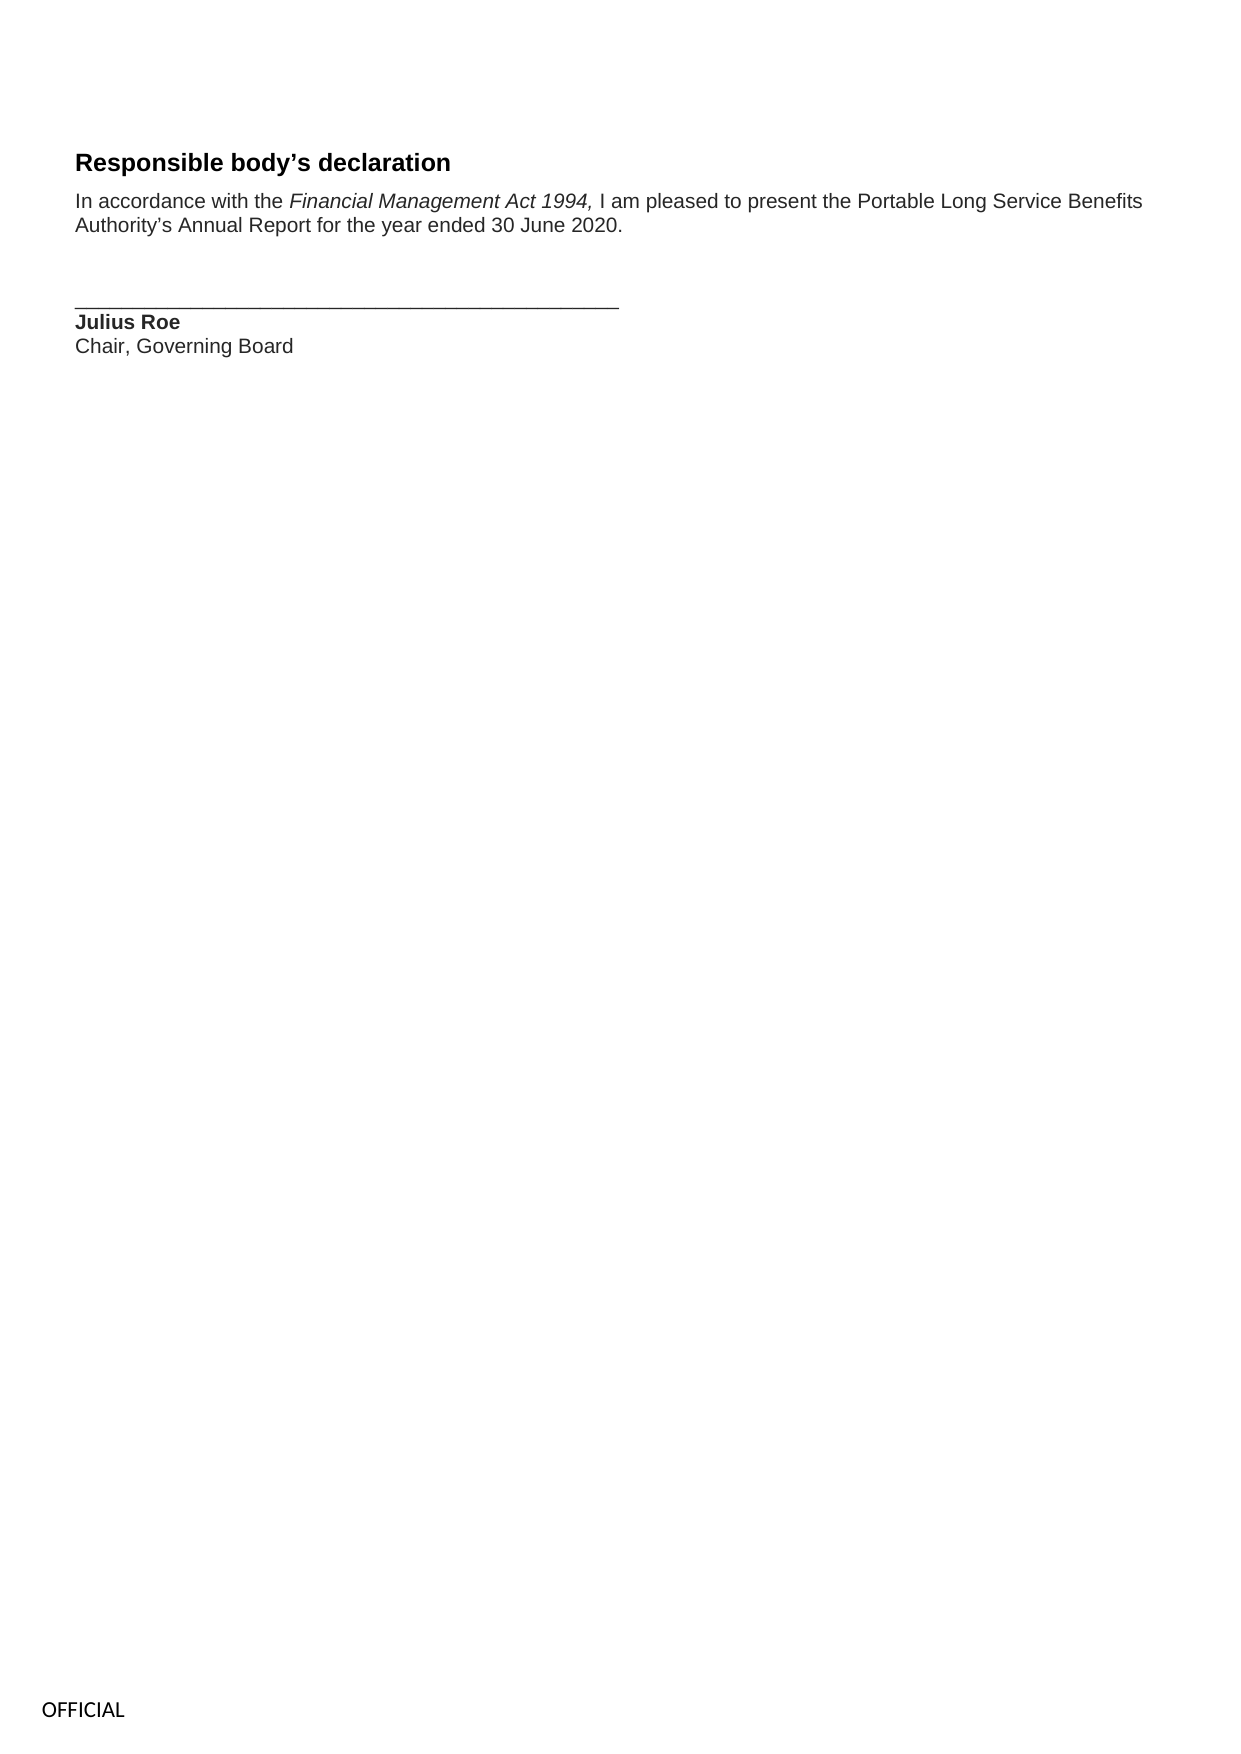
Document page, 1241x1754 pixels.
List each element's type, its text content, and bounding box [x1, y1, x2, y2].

subtitle Responsible body’s declaration [75, 148, 1165, 176]
text _______________________________________________ Julius Roe Chair, Governing Board [75, 286, 1165, 358]
text In accordance with the Financial Management Act 1994, I am pleased to present the Portable Long Service Benefits Authority’s Annual Report for the year ended 30 June 2020. [75, 189, 1165, 237]
